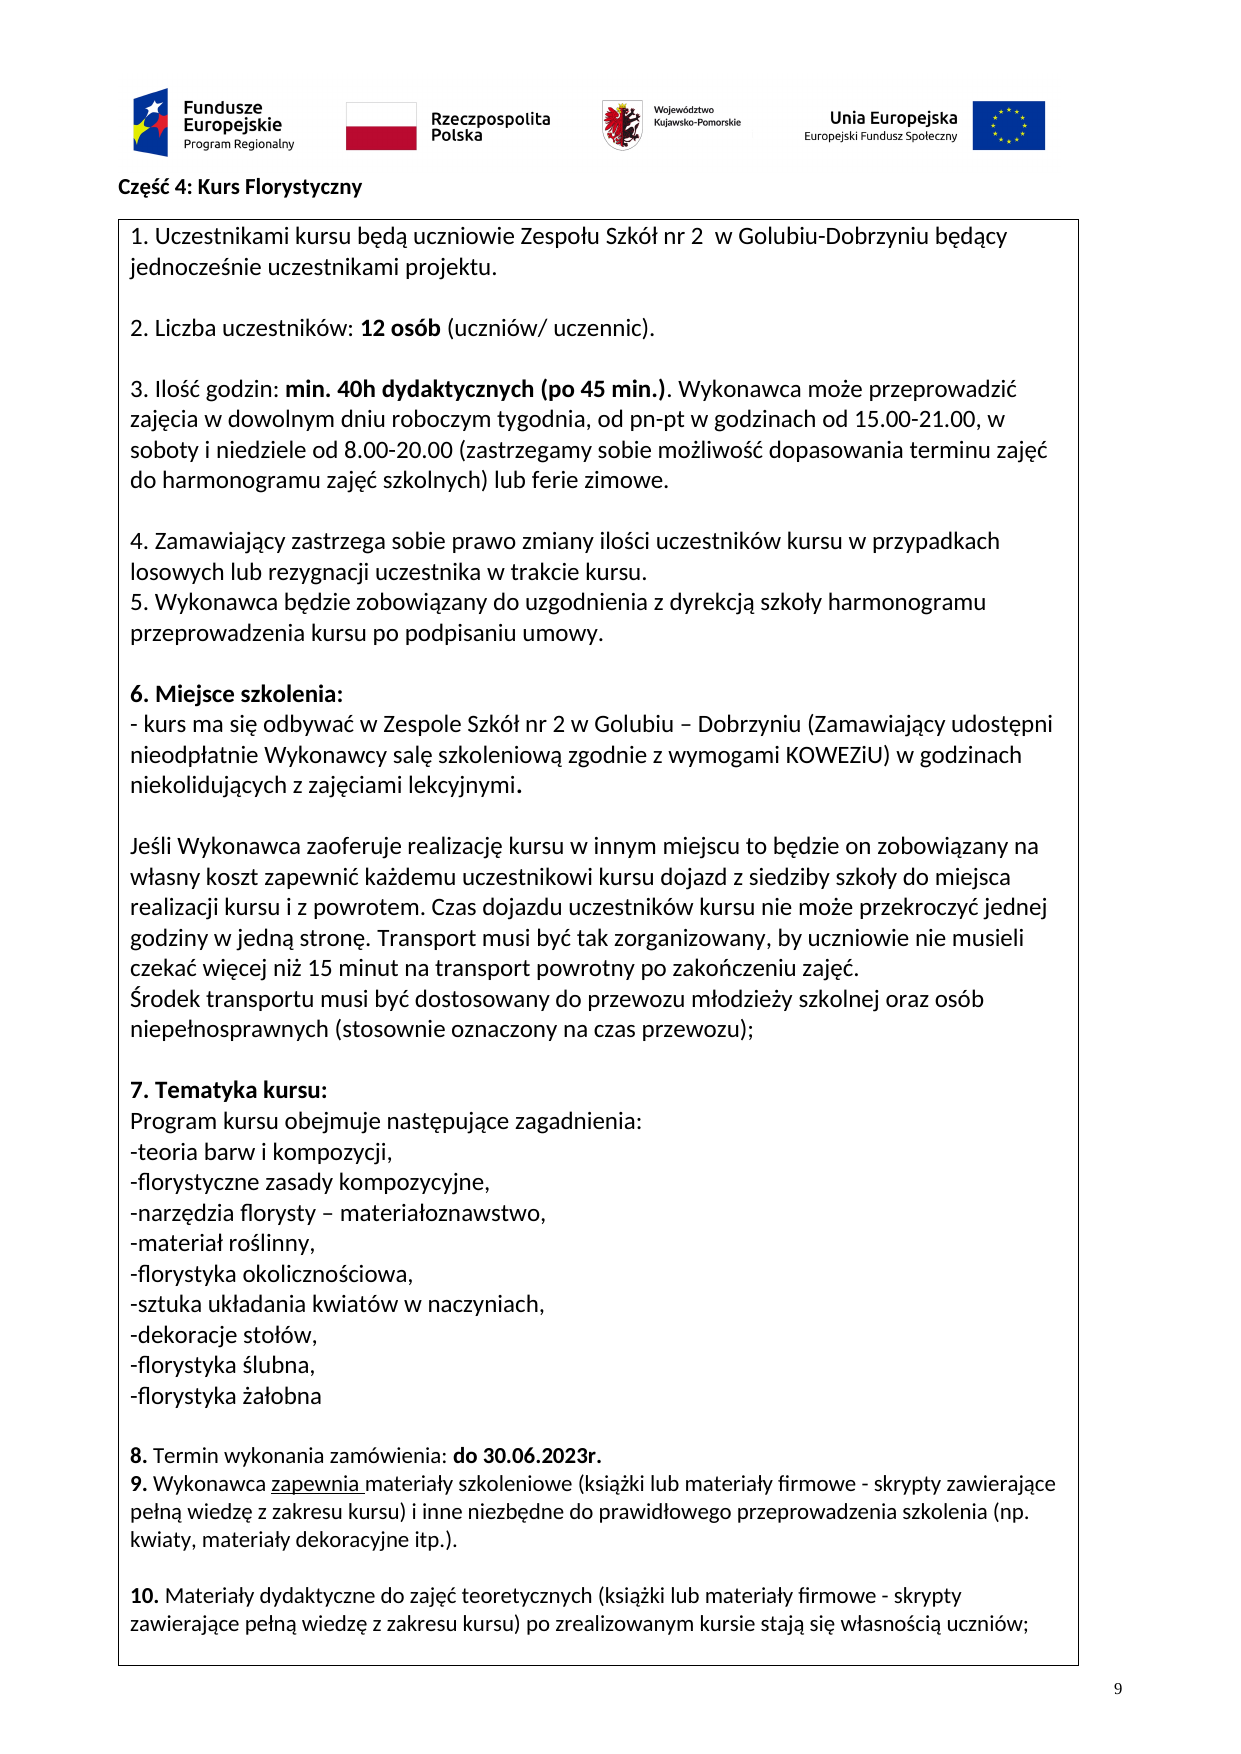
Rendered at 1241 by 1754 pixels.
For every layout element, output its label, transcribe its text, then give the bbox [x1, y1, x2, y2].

text Część 4: Kurs Florystyczny [118, 172, 1122, 200]
picture [118, 73, 1062, 173]
